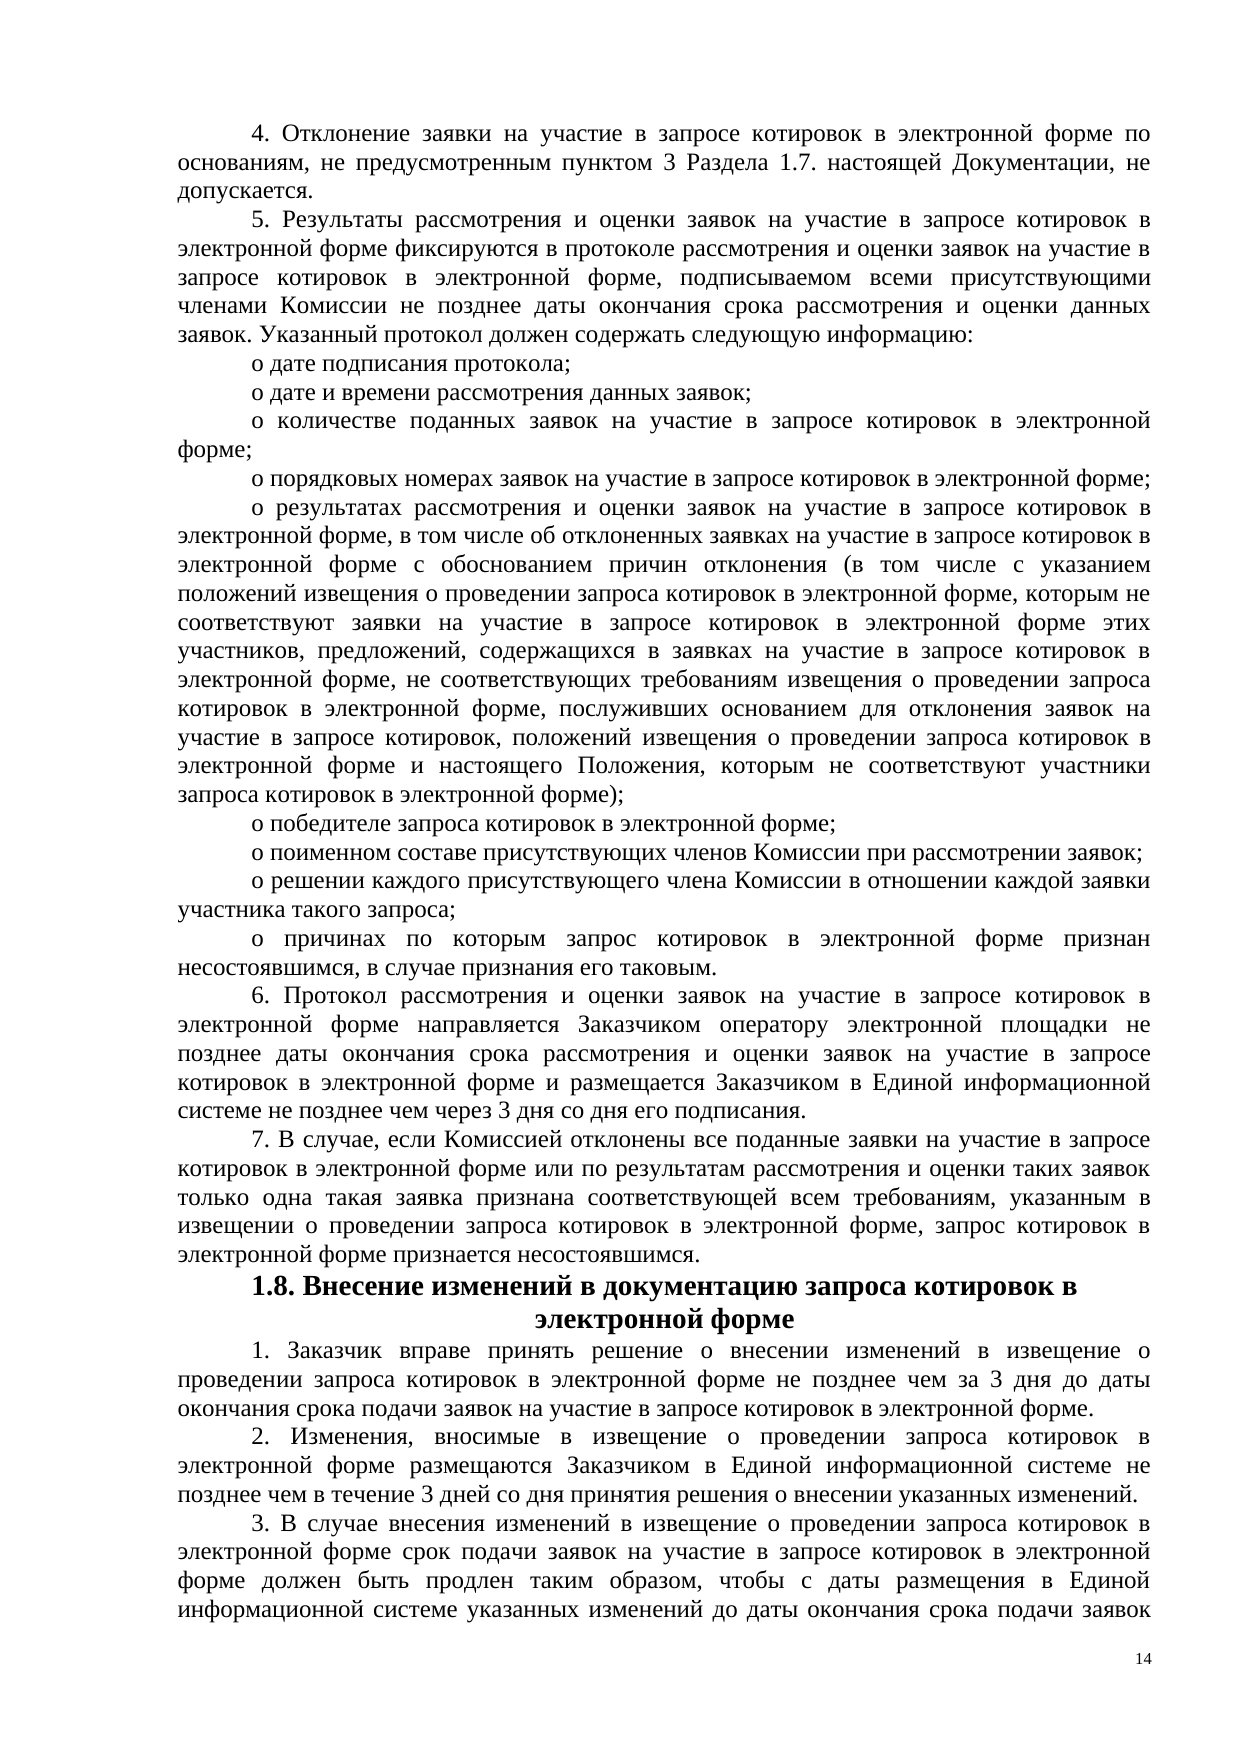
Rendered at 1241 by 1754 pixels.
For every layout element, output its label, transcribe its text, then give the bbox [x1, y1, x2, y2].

text 2. Изменения, вносимые в извещение о проведении запроса котировок в электронной форме размещаются Заказчиком в Единой информационной системе не позднее чем в течение 3 дней со дня принятия решения о внесении указанных изменений. [177, 1421, 1152, 1508]
text о дате и времени рассмотрения данных заявок; [177, 377, 1152, 406]
text 5. Результаты рассмотрения и оценки заявок на участие в запросе котировок в электронной форме фиксируются в протоколе рассмотрения и оценки заявок на участие в запросе котировок в электронной форме, подписываемом всеми присутствующими членами Комиссии не позднее даты окончания срока рассмотрения и оценки данных заявок. Указанный протокол должен содержать следующую информацию: [177, 204, 1152, 348]
text о причинах по которым запрос котировок в электронной форме признан несостоявшимся, в случае признания его таковым. [177, 923, 1152, 981]
text 7. В случае, если Комиссией отклонены все поданные заявки на участие в запросе котировок в электронной форме или по результатам рассмотрения и оценки таких заявок только одна такая заявка признана соответствующей всем требованиям, указанным в извещении о проведении запроса котировок в электронной форме, запрос котировок в электронной форме признается несостоявшимся. [177, 1124, 1152, 1268]
text о дате подписания протокола; [177, 348, 1152, 377]
text о результатах рассмотрения и оценки заявок на участие в запросе котировок в электронной форме, в том числе об отклоненных заявках на участие в запросе котировок в электронной форме с обоснованием причин отклонения (в том числе с указанием положений извещения о проведении запроса котировок в электронной форме, которым не соответствуют заявки на участие в запросе котировок в электронной форме этих участников, предложений, содержащихся в заявках на участие в запросе котировок в электронной форме, не соответствующих требованиям извещения о проведении запроса котировок в электронной форме, послуживших основанием для отклонения заявок на участие в запросе котировок, положений извещения о проведении запроса котировок в электронной форме и настоящего Положения, которым не соответствуют участники запроса котировок в электронной форме); [177, 492, 1152, 808]
text о поименном составе присутствующих членов Комиссии при рассмотрении заявок; [177, 837, 1152, 866]
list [177, 1508, 1152, 1623]
text о порядковых номерах заявок на участие в запросе котировок в электронной форме; [177, 463, 1152, 492]
text 1. Заказчик вправе принять решение о внесении изменений в извещение о проведении запроса котировок в электронной форме не позднее чем за 3 дня до даты окончания срока подачи заявок на участие в запросе котировок в электронной форме. [177, 1335, 1152, 1421]
text о количестве поданных заявок на участие в запросе котировок в электронной форме; [177, 406, 1152, 463]
text о победителе запроса котировок в электронной форме; [177, 808, 1152, 837]
subtitle 1.8. Внесение изменений в документацию запроса котировок в электронной форме [177, 1268, 1152, 1335]
text 4. Отклонение заявки на участие в запросе котировок в электронной форме по основаниям, не предусмотренным пунктом 3 Раздела 1.7. настоящей Документации, не допускается. [177, 118, 1152, 204]
text 6. Протокол рассмотрения и оценки заявок на участие в запросе котировок в электронной форме направляется Заказчиком оператору электронной площадки не позднее даты окончания срока рассмотрения и оценки заявок на участие в запросе котировок в электронной форме и размещается Заказчиком в Единой информационной системе не позднее чем через 3 дня со дня его подписания. [177, 981, 1152, 1124]
text о решении каждого присутствующего члена Комиссии в отношении каждой заявки участника такого запроса; [177, 866, 1152, 923]
